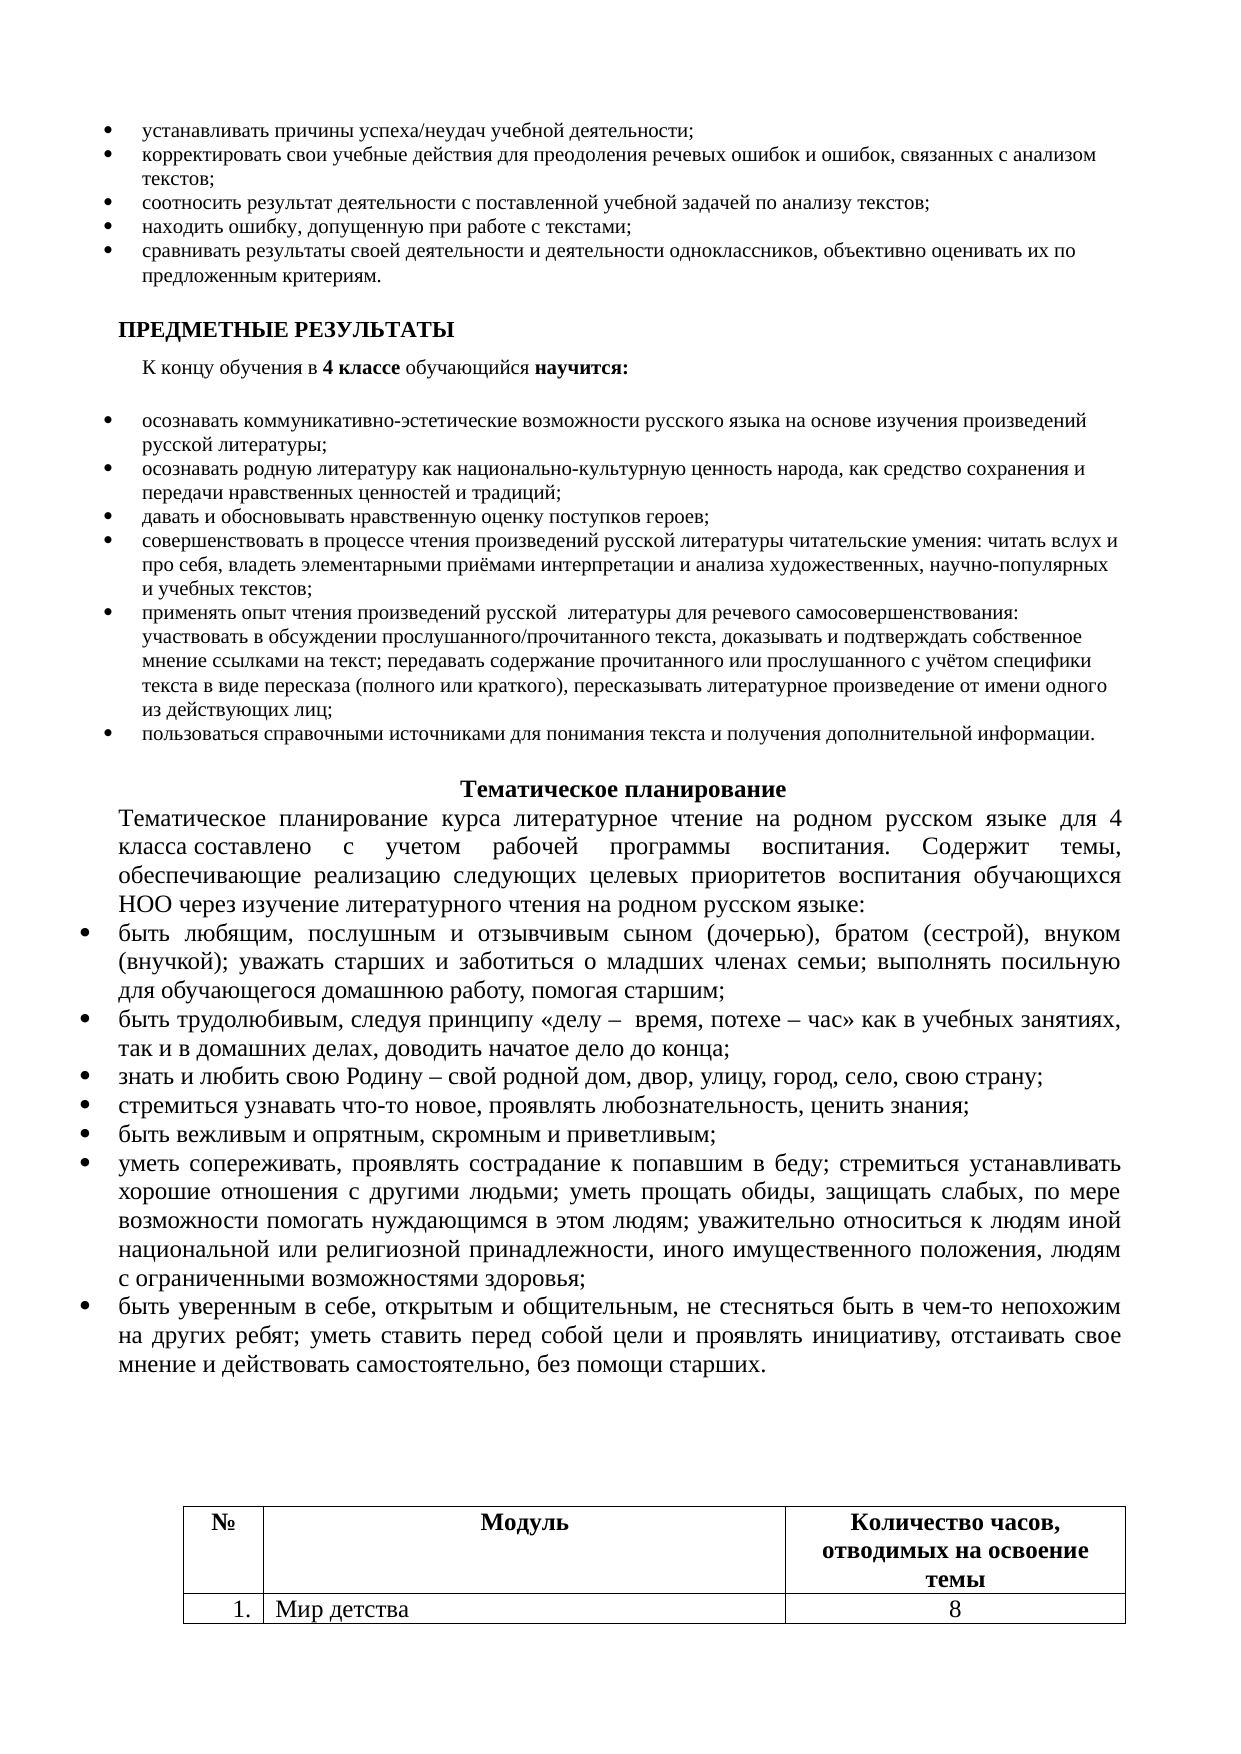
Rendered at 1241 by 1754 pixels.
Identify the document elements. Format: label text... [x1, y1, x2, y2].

list уметь сопереживать, проявлять сострадание к попавшим в беду; стремиться устанавливать хорошие отношения с другими людьми; уметь прощать обиды, защищать слабых, по мере возможности помогать нуждающимся в этом людям; уважительно относиться к людям иной национальной или религиозной принадлежности, иного имущественного положения, людям с ограниченными возможностями здоровья; [81, 1148, 1122, 1291]
text Тематическое планирование [118, 774, 1122, 803]
list корректировать свои учебные действия для преодоления речевых ошибок и ошибок, связанных с анализом текстов; [104, 142, 1122, 190]
list соотносить результат деятельности с поставленной учебной задачей по анализу текстов; [104, 190, 1122, 214]
list применять опыт чтения произведений русской литературы для речевого самосовершенствования: участвовать в обсуждении прослушанного/прочитанного текста, доказывать и подтверждать собственное мнение ссылками на текст; передавать содержание прочитанного или прослушанного с учётом специфики текста в виде пересказа (полного или краткого), пересказывать литературное произведение от имени одного из действующих лиц; [104, 600, 1122, 721]
list быть любящим, послушным и отзывчивым сыном (дочерью), братом (сестрой), внуком (внучкой); уважать старших и заботиться о младших членах семьи; выполнять посильную для обучающегося домашнюю работу, помогая старшим; [81, 918, 1122, 1004]
table_header Количество часов, отводимых на освоение темы [786, 1507, 1125, 1593]
list совершенствовать в процессе чтения произведений русской литературы читательские умения: читать вслух и про себя, владеть элементарными приёмами интерпретации и анализа художественных, научно-популярных и учебных текстов; [104, 528, 1122, 600]
list пользоваться справочными источниками для понимания текста и получения дополнительной информации. [104, 721, 1122, 745]
table_cell Мир детства [264, 1594, 785, 1623]
list быть вежливым и опрятным, скромным и приветливым; [81, 1119, 1122, 1148]
list знать и любить свою Родину – свой родной дом, двор, улицу, город, село, свою страну; [81, 1061, 1122, 1090]
list сравнивать результаты своей деятельности и деятельности одноклассников, объективно оценивать их по предложенным критериям. [104, 238, 1122, 287]
table_cell [184, 1594, 263, 1623]
table_cell 8 [786, 1594, 1125, 1623]
table_header № [184, 1507, 263, 1593]
list осознавать родную литературу как национально-культурную ценность народа, как средство сохранения и передачи нравственных ценностей и традиций; [104, 456, 1122, 504]
list быть трудолюбивым, следуя принципу «делу – время, потехе – час» как в учебных занятиях, так и в домашних делах, доводить начатое дело до конца; [81, 1004, 1122, 1061]
list давать и обосновывать нравственную оценку поступков героев; [104, 504, 1122, 528]
table_header Модуль [264, 1507, 785, 1593]
list быть уверенным в себе, открытым и общительным, не стесняться быть в чем-то непохожим на других ребят; уметь ставить перед собой цели и проявлять инициативу, отстаивать свое мнение и действовать самостоятельно, без помощи старших. [81, 1291, 1122, 1378]
text Тематическое планирование курса литературное чтение на родном русском языке для 4 класса составлено с учетом рабочей программы воспитания. Содержит темы, обеспечивающие реализацию следующих целевых приоритетов воспитания обучающихся НОО через изучение литературного чтения на родном русском языке: [118, 803, 1122, 918]
list устанавливать причины успеха/неудач учебной деятельности; [104, 118, 1122, 142]
subtitle ПРЕДМЕТНЫЕ РЕЗУЛЬТАТЫ [118, 316, 1122, 342]
list находить ошибку, допущенную при работе с текстами; [104, 214, 1122, 238]
text К концу обучения в 4 классе обучающийся научится: [118, 354, 1122, 379]
list стремиться узнавать что-то новое, проявлять любознательность, ценить знания; [81, 1090, 1122, 1119]
list осознавать коммуникативно-эстетические возможности русского языка на основе изучения произведений русской литературы; [104, 408, 1122, 456]
